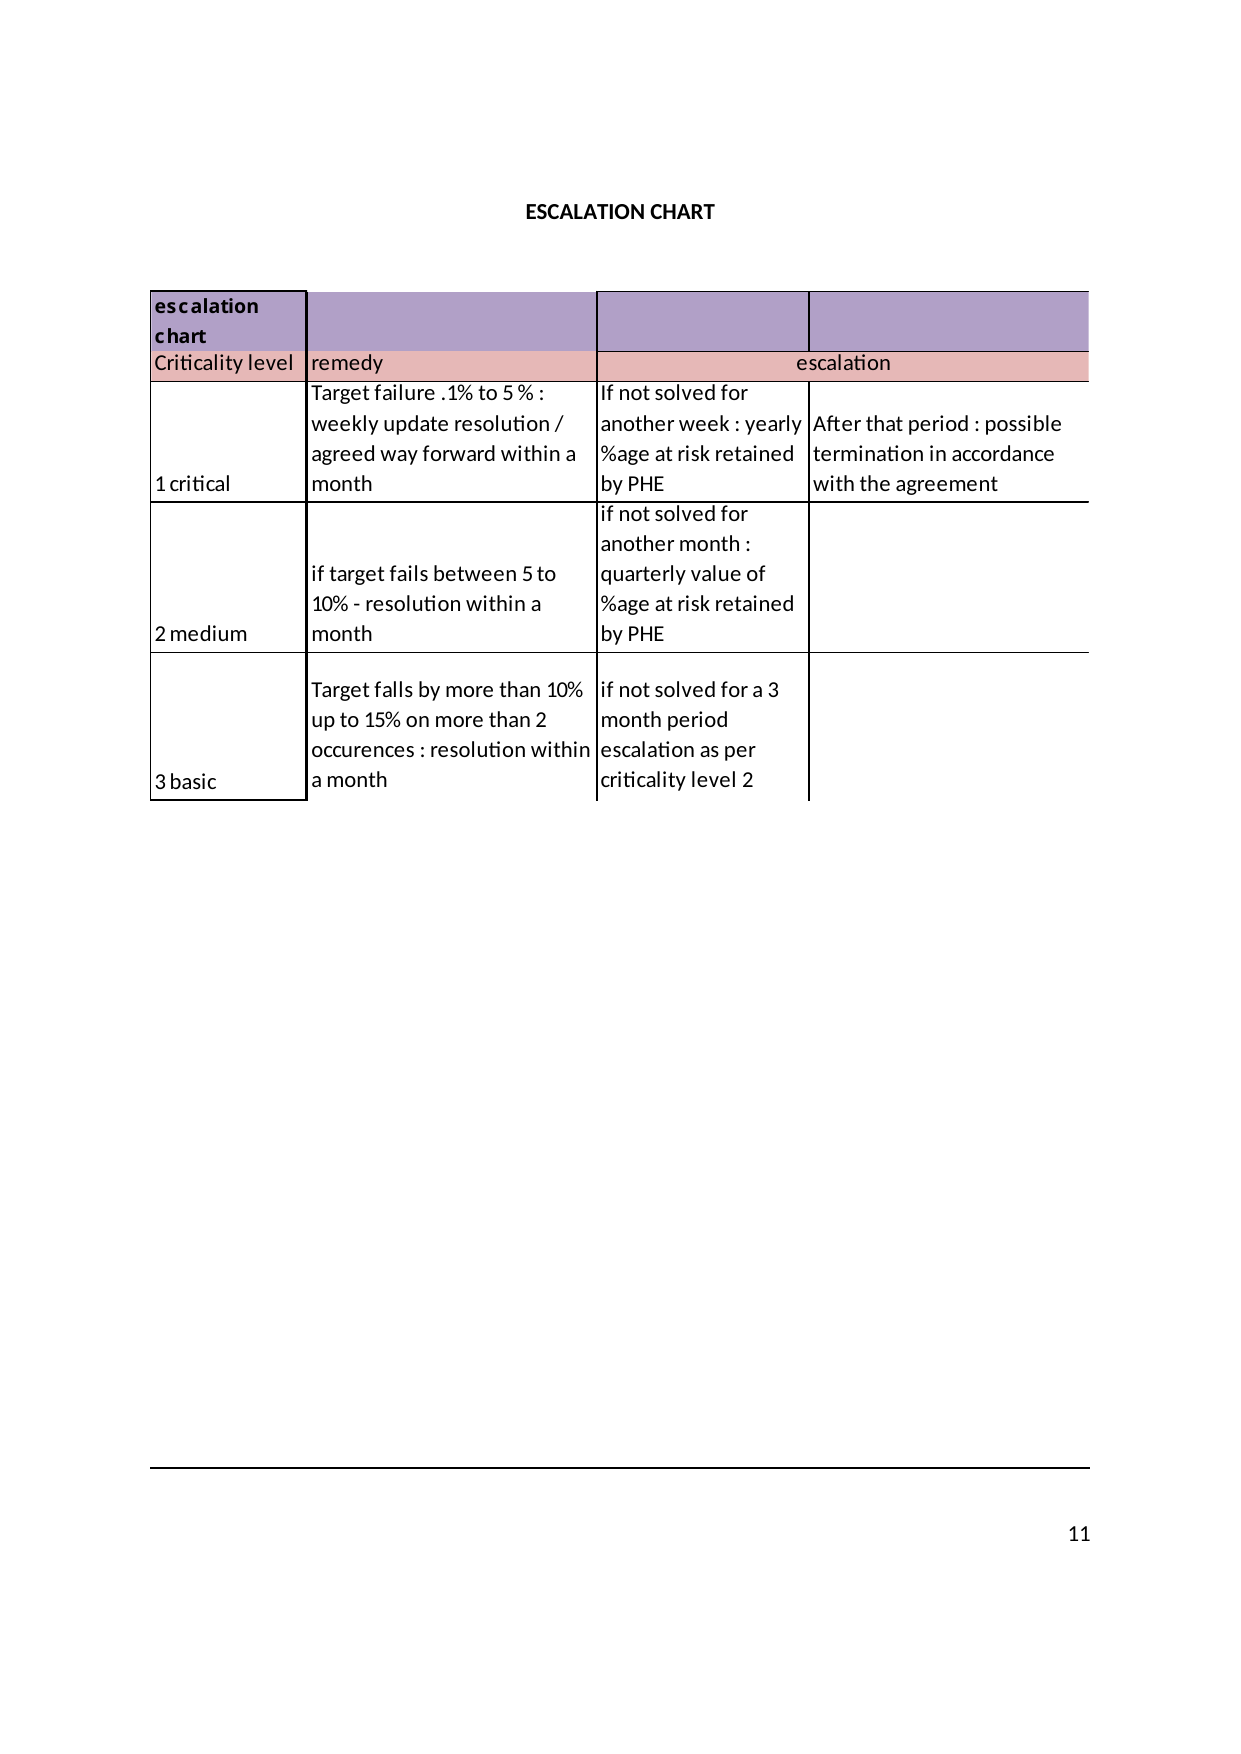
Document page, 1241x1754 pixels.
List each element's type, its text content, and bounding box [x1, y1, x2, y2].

text ESCALATION CHART [150, 197, 1090, 225]
